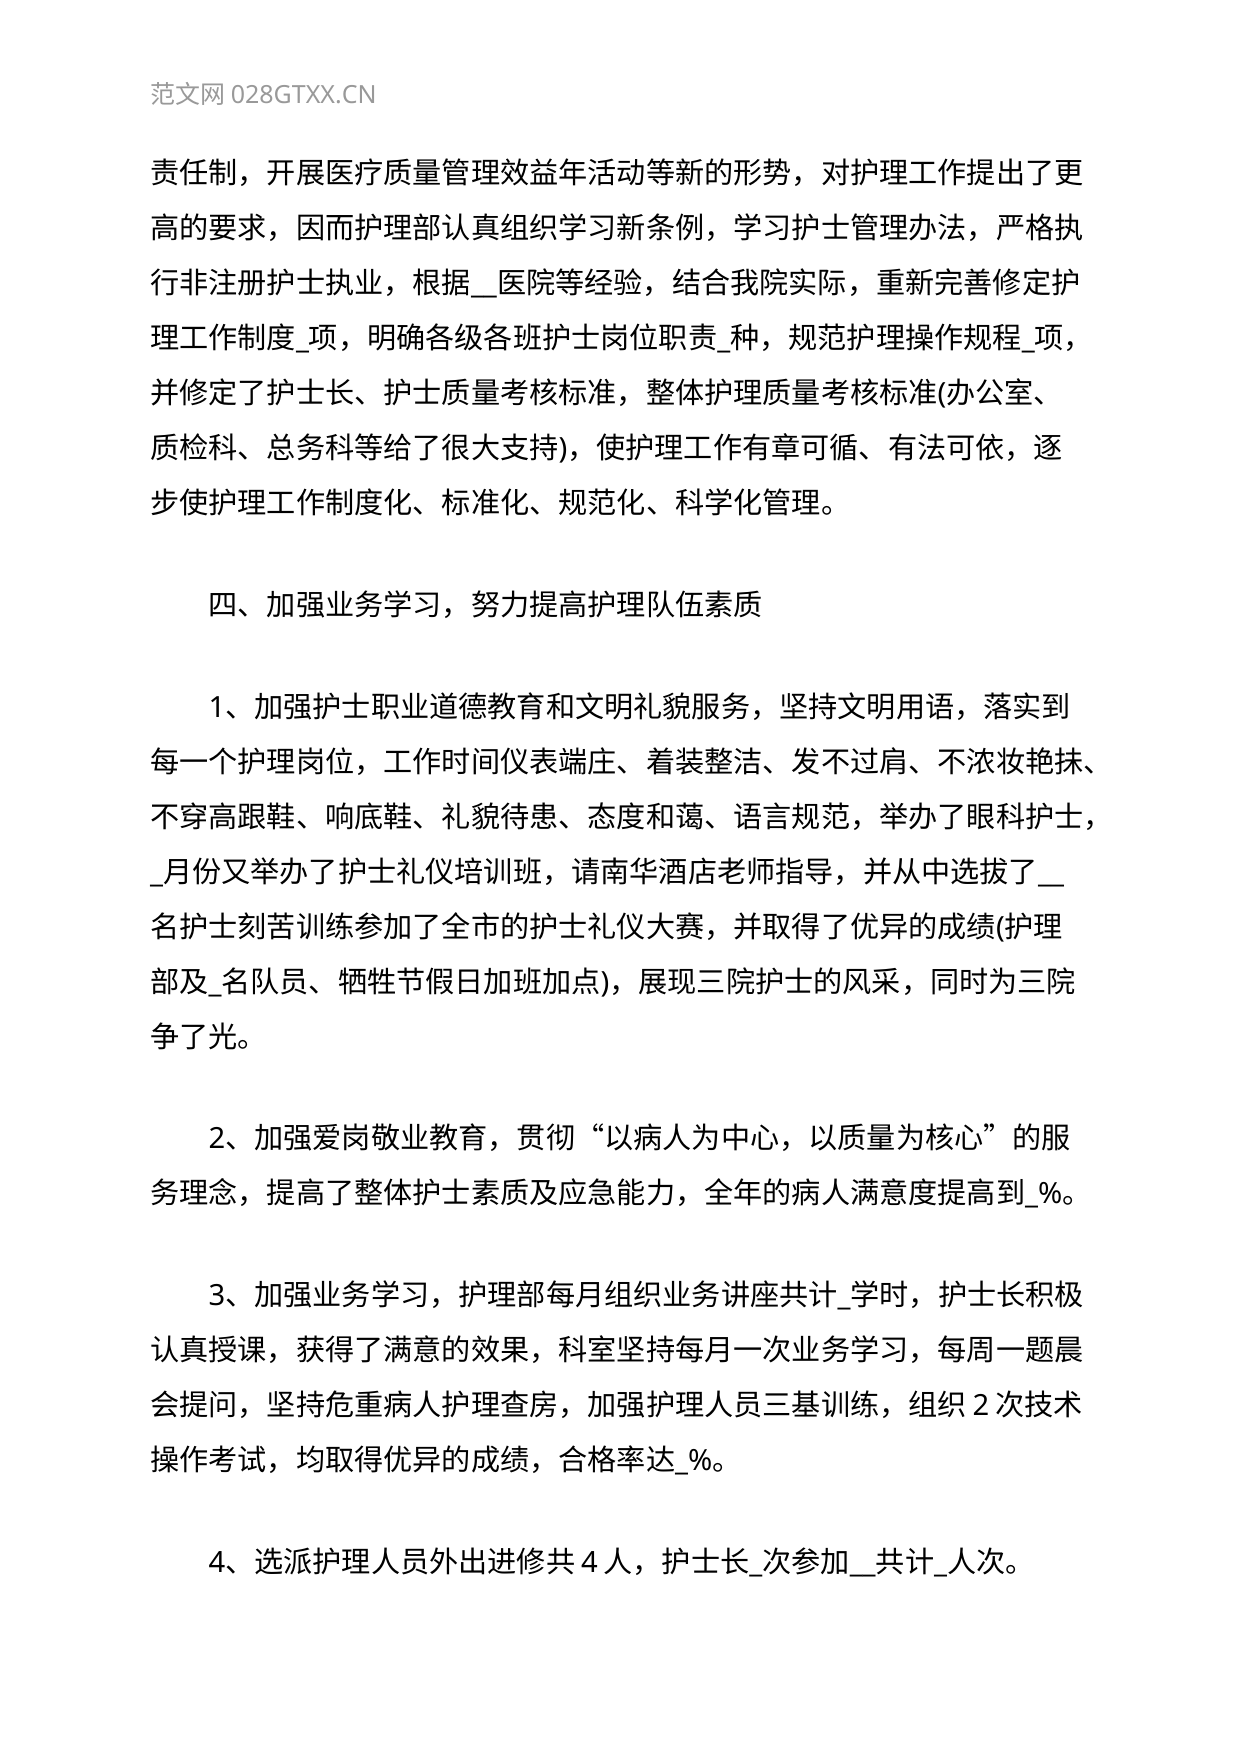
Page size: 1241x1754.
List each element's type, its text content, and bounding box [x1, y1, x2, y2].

text 四、加强业务学习，努力提高护理队伍素质 [150, 582, 1090, 624]
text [150, 150, 1090, 522]
text 2、加强爱岗敬业教育，贯彻“以病人为中心，以质量为核心”的服务理念，提高了整体护士素质及应急能力，全年的病人满意度提高到_%。 [150, 1115, 1090, 1212]
text 1、加强护士职业道德教育和文明礼貌服务，坚持文明用语，落实到每一个护理岗位，工作时间仪表端庄、着装整洁、发不过肩、不浓妆艳抺、不穿高跟鞋、响底鞋、礼貌待患、态度和蔼、语言规范，举办了眼科护士，_月份又举办了护士礼仪培训班，请南华酒店老师指导，并从中选拔了__名护士刻苦训练参加了全市的护士礼仪大赛，并取得了优异的成绩(护理部及_名队员、牺牲节假日加班加点)，展现三院护士的风采，同时为三院争了光。 [150, 683, 1090, 1055]
text 4、选派护理人员外出进修共4人，护士长_次参加__共计_人次。 [150, 1539, 1090, 1581]
text 3、加强业务学习，护理部每月组织业务讲座共计_学时，护士长积极认真授课，获得了满意的效果，科室坚持每月一次业务学习，每周一题晨会提问，坚持危重病人护理查房，加强护理人员三基训练，组织2次技术操作考试，均取得优异的成绩，合格率达_%。 [150, 1272, 1090, 1479]
